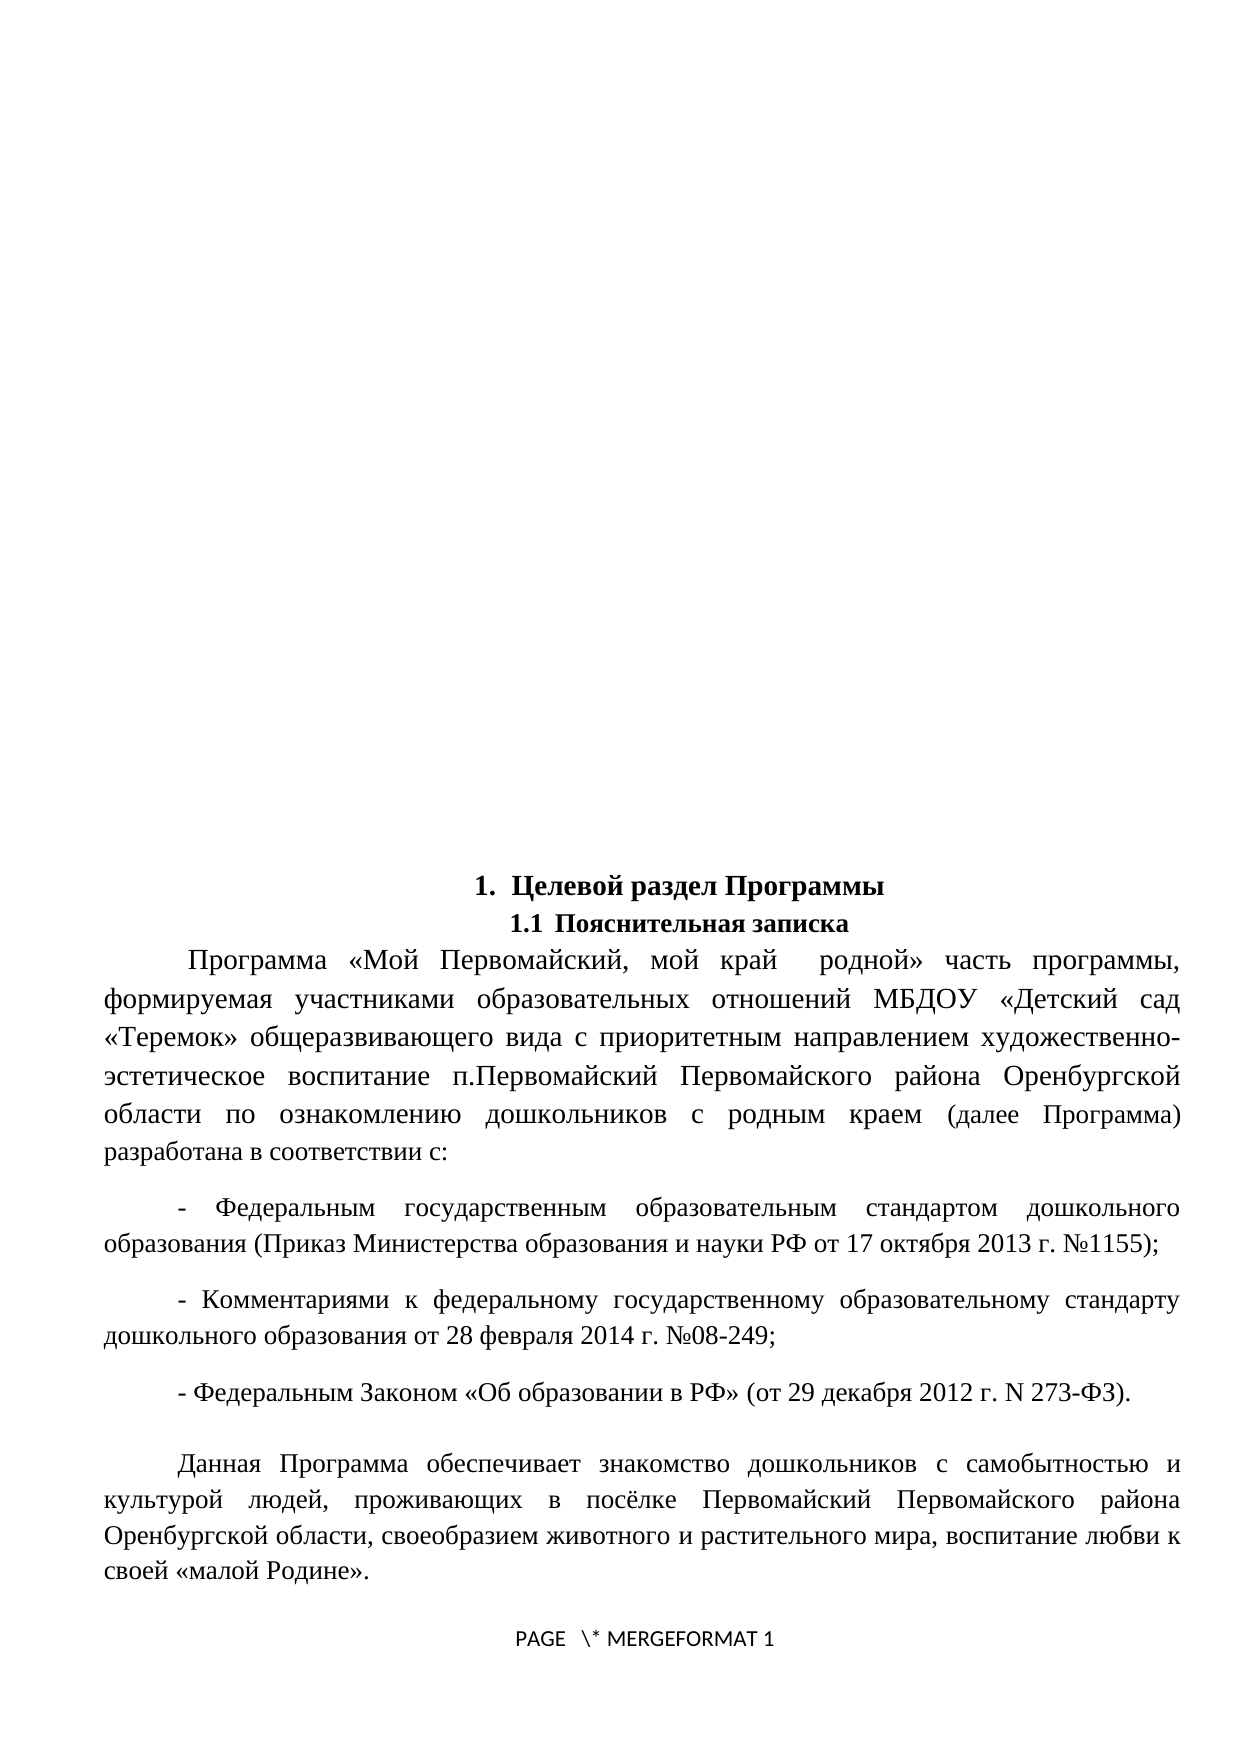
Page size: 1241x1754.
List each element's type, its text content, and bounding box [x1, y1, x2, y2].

text Данная Программа обеспечивает знакомство дошкольников c самобытностью и культурой людей, проживающих в посёлке Первомайский Первомайского района Оренбургской области, своеобразием животного и растительного мира, воспитание любви к своей «малой Родине». [103, 1447, 1181, 1586]
text - Федеральным государственным образовательным стандартом дошкольного образования (Приказ Министерства образования и науки РФ от 17 октября 2013 г. №1155); [103, 1191, 1181, 1258]
text - Федеральным Законом «Об образовании в РФ» (от 29 декабря 2012 г. N 273-ФЗ). [103, 1376, 1181, 1407]
list Целевой раздел Программы [177, 868, 1181, 902]
text - Комментариями к федеральному государственному образовательному стандарту дошкольного образования от 28 февраля 2014 г. №08-249; [103, 1283, 1181, 1350]
list Пояснительная записка [177, 907, 1181, 938]
text Программа «Мой Первомайский, мой край родной» часть программы, формируемая участниками образовательных отношений МБДОУ «Детский сад «Теремок» общеразвивающего вида с приоритетным направлением художественно-эстетическое воспитание п.Первомайский Первомайского района Оренбургской области по ознакомлению дошкольников с родным краем (далее Программа) разработана в соответствии с: [103, 942, 1181, 1166]
